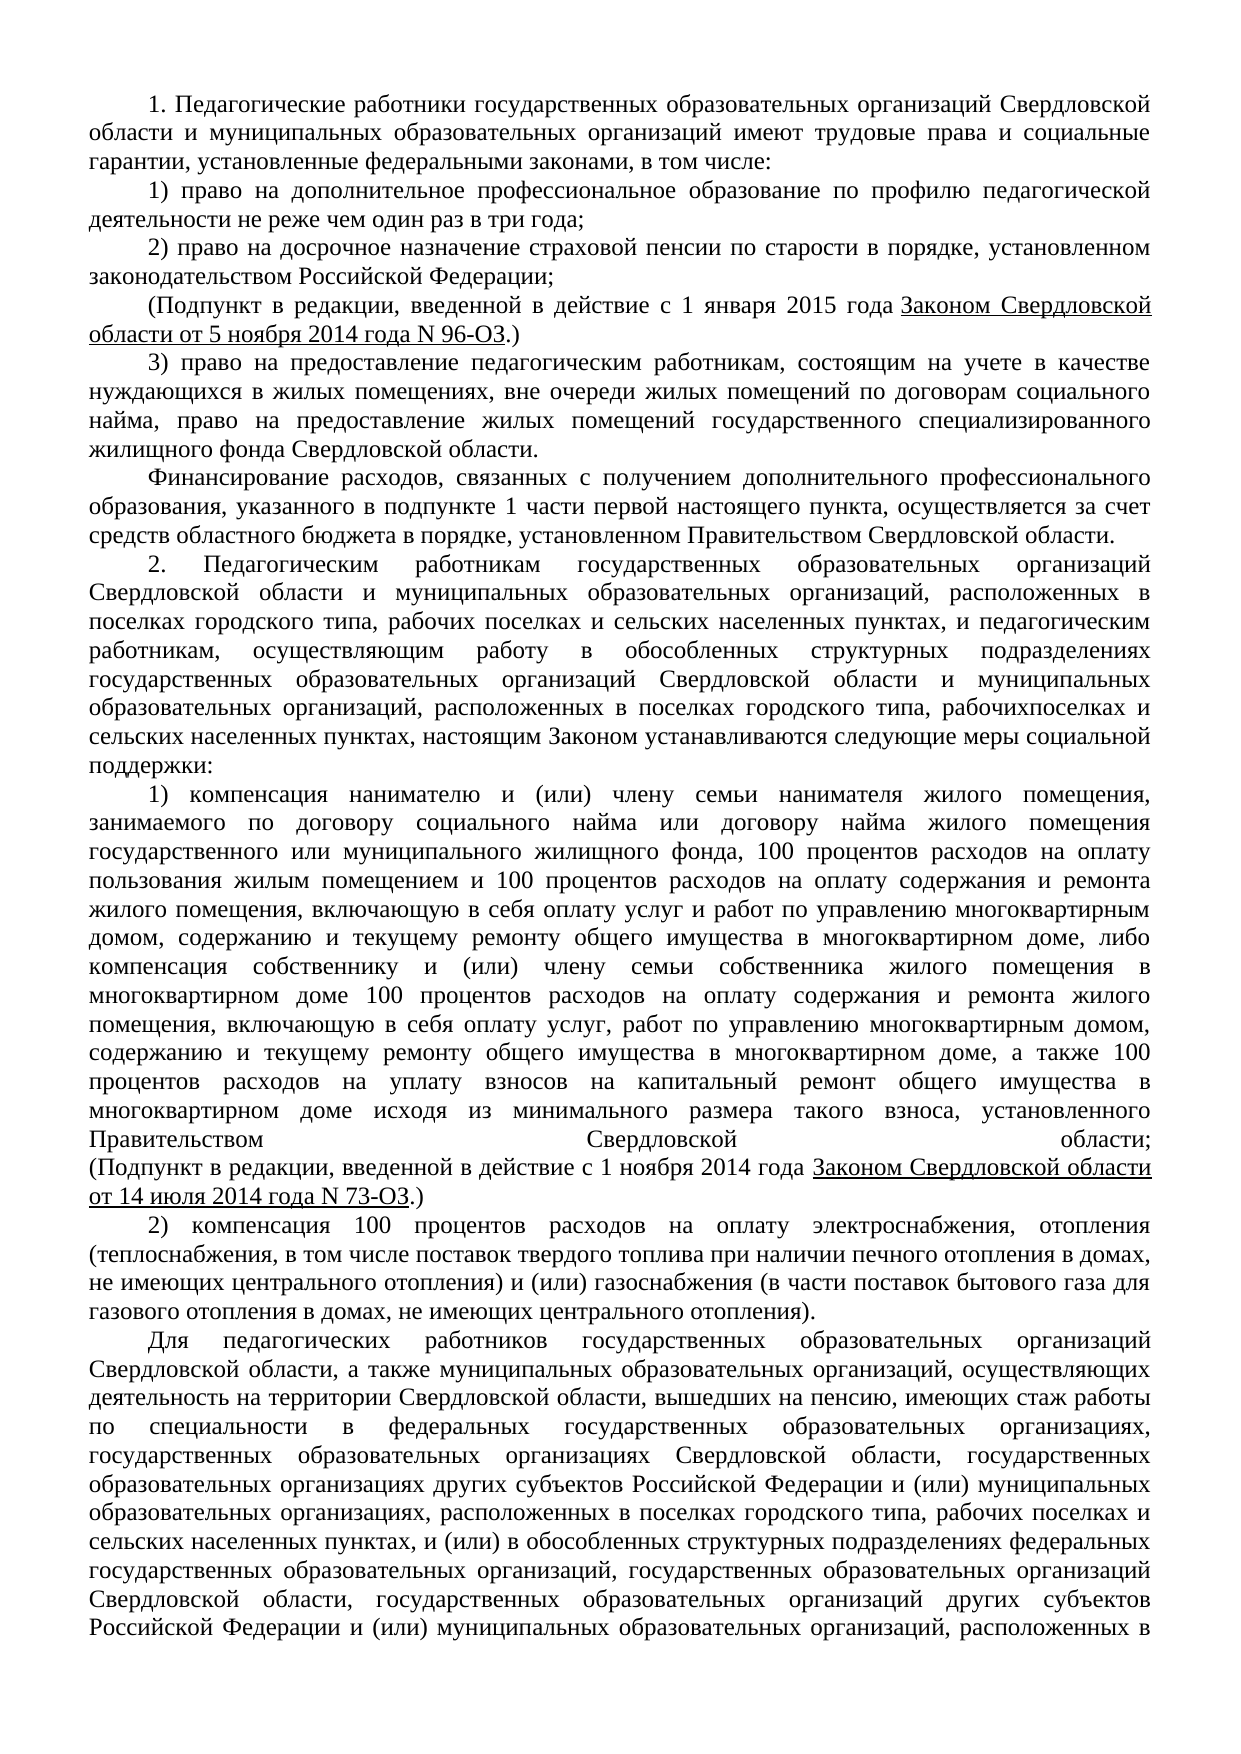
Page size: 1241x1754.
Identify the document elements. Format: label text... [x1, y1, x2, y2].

text 3) право на предоставление педагогическим работникам, состоящим на учете в качестве нуждающихся в жилых помещениях, вне очереди жилых помещений по договорам социального найма, право на предоставление жилых помещений государственного специализированного жилищного фонда Свердловской области. [89, 347, 1152, 462]
text 2) право на досрочное назначение страховой пенсии по старости в порядке, установленном законодательством Российской Федерации; [89, 232, 1152, 290]
text 1) право на дополнительное профессиональное образование по профилю педагогической деятельности не реже чем один раз в три года; [89, 175, 1152, 232]
text Финансирование расходов, связанных с получением дополнительного профессионального образования, указанного в подпункте 1 части первой настоящего пункта, осуществляется за счет средств областного бюджета в порядке, установленном Правительством Свердловской области. [89, 462, 1152, 549]
text 2) компенсация 100 процентов расходов на оплату электроснабжения, отопления (теплоснабжения, в том числе поставок твердого топлива при наличии печного отопления в домах, не имеющих центрального отопления) и (или) газоснабжения (в части поставок бытового газа для газового отопления в домах, не имеющих центрального отопления). [89, 1210, 1152, 1325]
text 2. Педагогическим работникам государственных образовательных организаций Свердловской области и муниципальных образовательных организаций, расположенных в поселках городского типа, рабочих поселках и сельских населенных пунктах, и педагогическим работникам, осуществляющим работу в обособленных структурных подразделениях государственных образовательных организаций Свердловской области и муниципальных образовательных организаций, расположенных в поселках городского типа, рабочихпоселках и сельских населенных пунктах, настоящим Законом устанавливаются следующие меры социальной поддержки: [89, 549, 1152, 779]
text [89, 1325, 1152, 1641]
text 1) компенсация нанимателю и (или) члену семьи нанимателя жилого помещения, занимаемого по договору социального найма или договору найма жилого помещения государственного или муниципального жилищного фонда, 100 процентов расходов на оплату пользования жилым помещением и 100 процентов расходов на оплату содержания и ремонта жилого помещения, включающую в себя оплату услуг и работ по управлению многоквартирным домом, содержанию и текущему ремонту общего имущества в многоквартирном доме, либо компенсация собственнику и (или) члену семьи собственника жилого помещения в многоквартирном доме 100 процентов расходов на оплату содержания и ремонта жилого помещения, включающую в себя оплату услуг, работ по управлению многоквартирным домом, содержанию и текущему ремонту общего имущества в многоквартирном доме, а также 100 процентов расходов на уплату взносов на капитальный ремонт общего имущества в многоквартирном доме исходя из минимального размера такого взноса, установленного Правительством Свердловской области; (Подпункт в редакции, введенной в действие с 1 ноября 2014 года Законом Свердловской области от 14 июля 2014 года N 73-ОЗ.) [89, 779, 1152, 1210]
text (Подпункт в редакции, введенной в действие с 1 января 2015 года Законом Свердловской области от 5 ноября 2014 года N 96-ОЗ.) [89, 290, 1152, 347]
text 1. Педагогические работники государственных образовательных организаций Свердловской области и муниципальных образовательных организаций имеют трудовые права и социальные гарантии, установленные федеральными законами, в том числе: [89, 89, 1152, 175]
